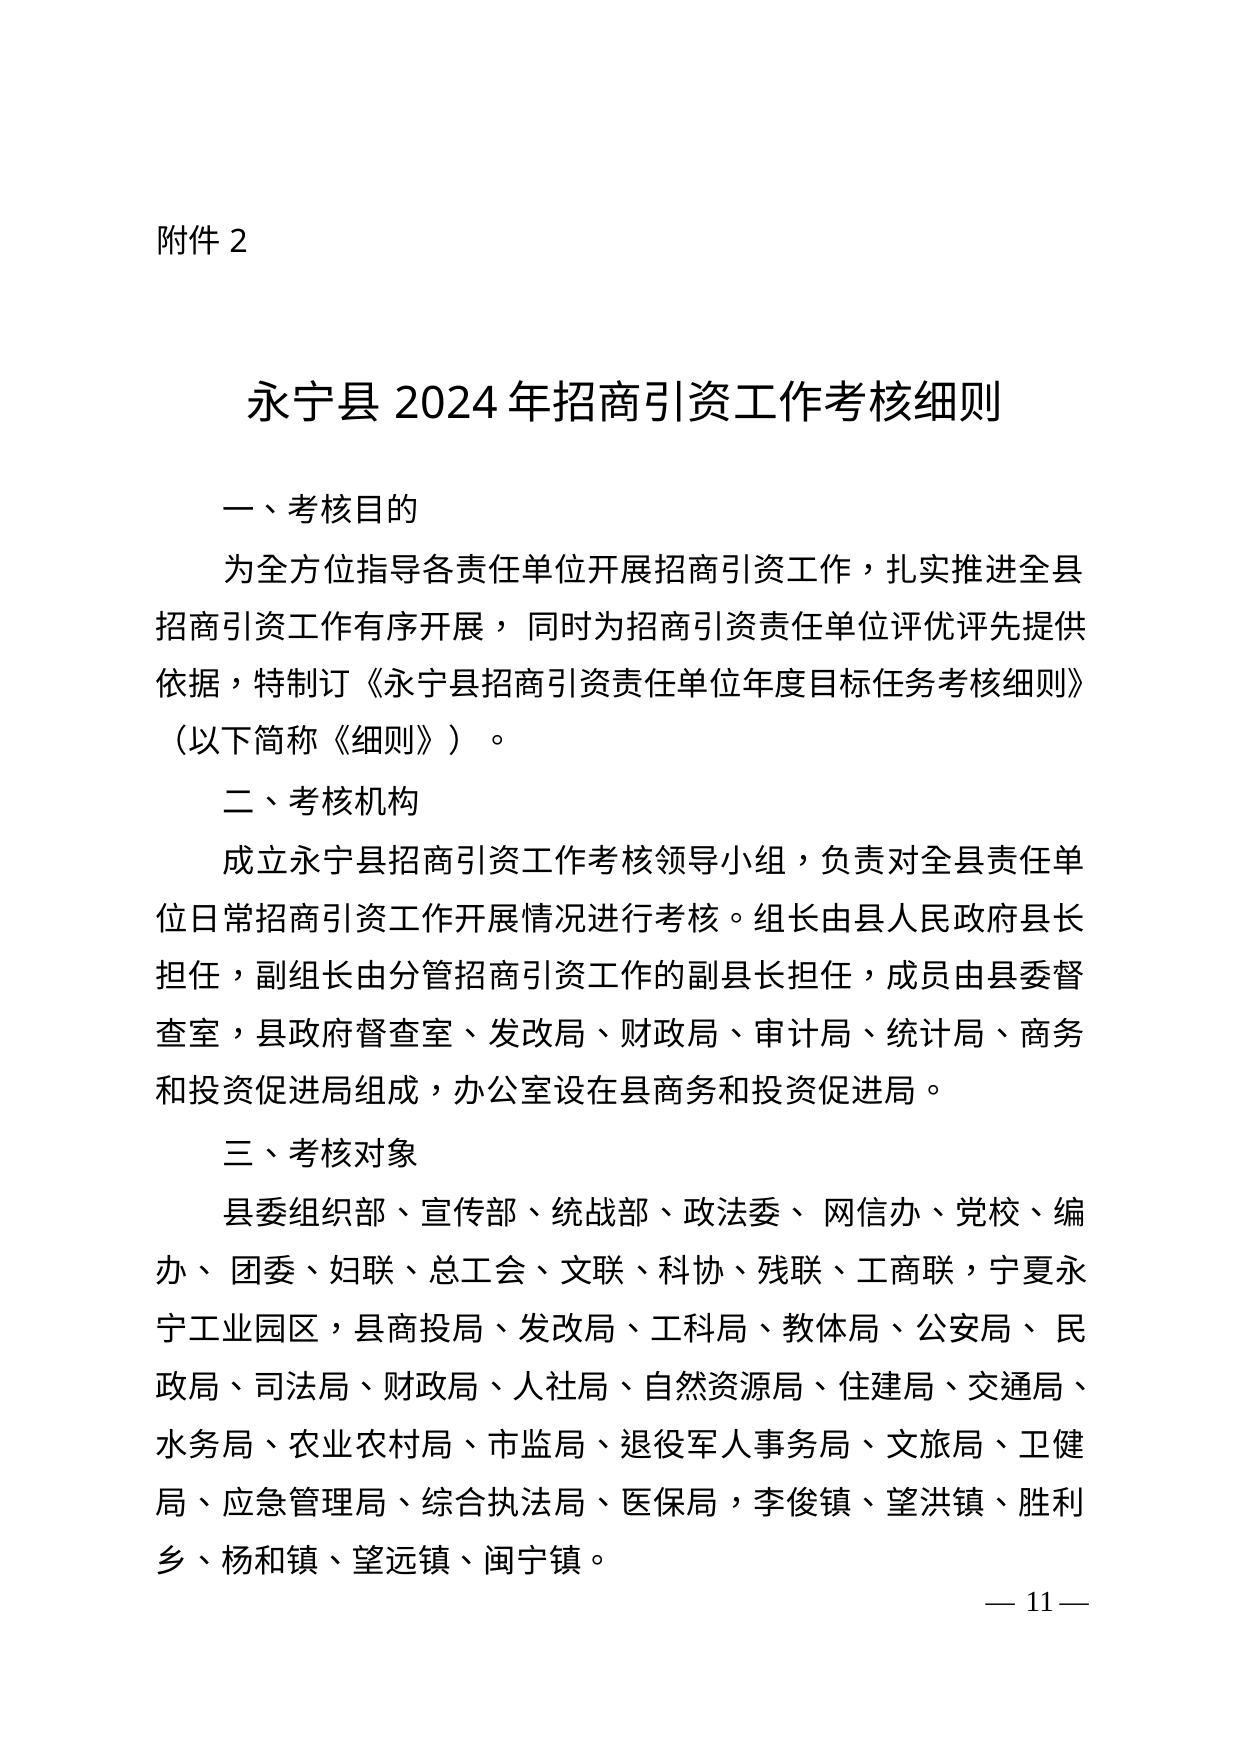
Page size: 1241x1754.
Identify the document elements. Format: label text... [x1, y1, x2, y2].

text 为全方位指导各责任单位开展招商引资工作，扎实推进全县 招商引资工作有序开展， 同时为招商引资责任单位评优评先提供 依据，特制订《永宁县招商引资责任单位年度目标任务考核细则》 （以下简称《细则》）。 [156, 546, 1102, 762]
text 附件 2 [156, 219, 1102, 261]
text 成立永宁县招商引资工作考核领导小组，负责对全县责任单 位日常招商引资工作开展情况进行考核。组长由县人民政府县长 担任，副组长由分管招商引资工作的副县长担任，成员由县委督 查室，县政府督查室、发改局、财政局、审计局、统计局、商务 和投资促进局组成，办公室设在县商务和投资促进局。 [156, 838, 1087, 1112]
text 永宁县 2024年招商引资工作考核细则 [246, 375, 1102, 429]
text 一、考核目的 [222, 488, 1102, 530]
text 县委组织部、宣传部、统战部、政法委、 网信办、党校、编 办、 团委、妇联、总工会、文联、科协、残联、工商联，宁夏永 宁工业园区，县商投局、发改局、工科局、教体局、公安局、 民 政局、司法局、财政局、人社局、自然资源局、住建局、交通局、 水务局、农业农村局、市监局、退役军人事务局、文旅局、卫健 局、应急管理局、综合执法局、医保局，李俊镇、望洪镇、胜利 乡、杨和镇、望远镇、闽宁镇。 [156, 1190, 1098, 1582]
text 三、考核对象 [222, 1132, 1102, 1173]
text 二、考核机构 [222, 780, 1102, 822]
